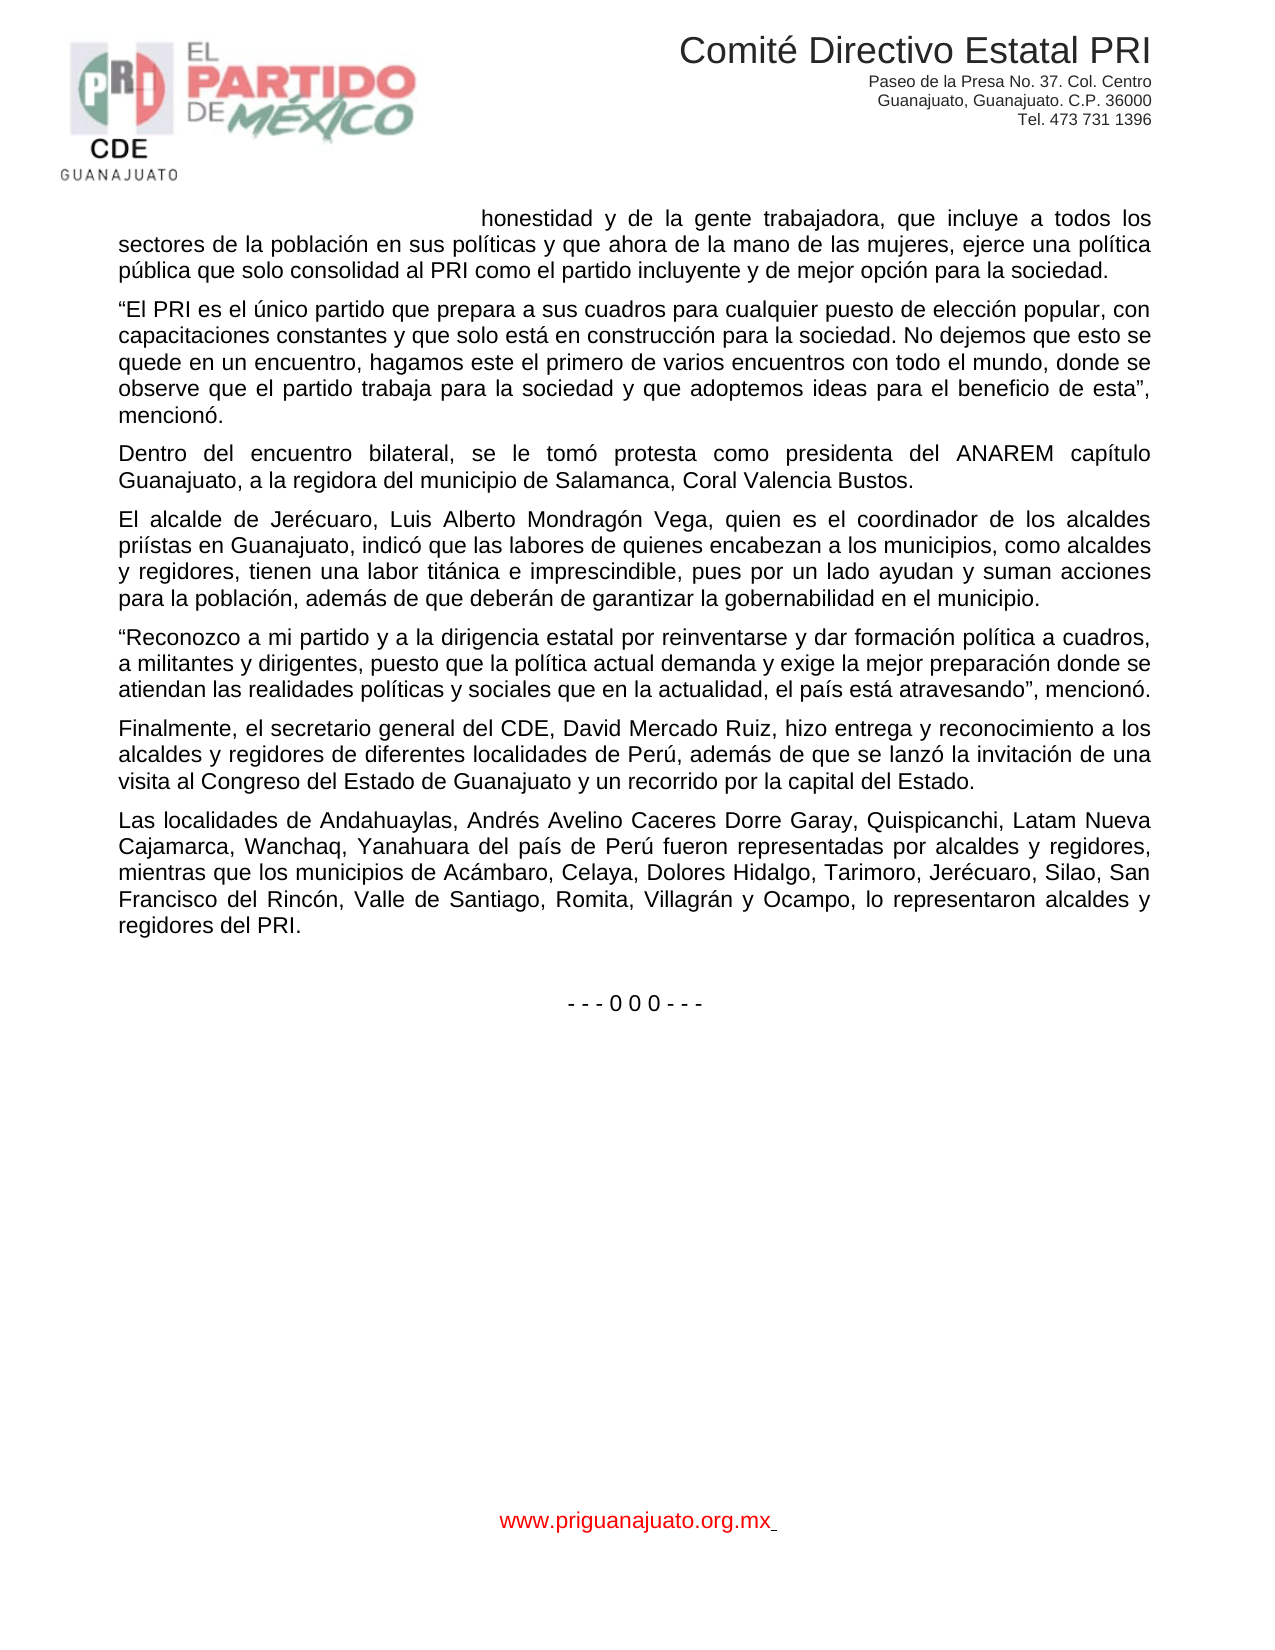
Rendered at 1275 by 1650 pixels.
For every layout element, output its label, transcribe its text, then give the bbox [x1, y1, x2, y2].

text Finalmente, el secretario general del CDE, David Mercado Ruiz, hizo entrega y reconocimiento a los alcaldes y regidores de diferentes localidades de Perú, además de que se lanzó la invitación de una visita al Congreso del Estado de Guanajuato y un recorrido por la capital del Estado. [118, 715, 1152, 794]
text Las localidades de Andahuaylas, Andrés Avelino Caceres Dorre Garay, Quispicanchi, Latam Nueva Cajamarca, Wanchaq, Yanahuara del país de Perú fueron representadas por alcaldes y regidores, mientras que los municipios de Acámbaro, Celaya, Dolores Hidalgo, Tarimoro, Jerécuaro, Silao, San Francisco del Rincón, Valle de Santiago, Romita, Villagrán y Ocampo, lo representaron alcaldes y regidores del PRI. [118, 807, 1152, 938]
text - - - 0 0 0 - - - [118, 990, 1152, 1016]
text Dentro del encuentro bilateral, se le tomó protesta como presidenta del ANAREM capítulo Guanajuato, a la regidora del municipio de Salamanca, Coral Valencia Bustos. [118, 440, 1152, 493]
text “El PRI es el único partido que prepara a sus cuadros para cualquier puesto de elección popular, con capacitaciones constantes y que solo está en construcción para la sociedad. No dejemos que esto se quede en un encuentro, hagamos este el primero de varios encuentros con todo el mundo, donde se observe que el partido trabaja para la sociedad y que adoptemos ideas para el beneficio de esta”, mencionó. [118, 296, 1152, 428]
text “Reconozco a mi partido y a la dirigencia estatal por reinventarse y dar formación política a cuadros, a militantes y dirigentes, puesto que la política actual demanda y exige la mejor preparación donde se atiendan las realidades políticas y sociales que en la actualidad, el país está atravesando”, mencionó. [118, 623, 1152, 703]
text El alcalde de Jerécuaro, Luis Alberto Mondragón Vega, quien es el coordinador de los alcaldes priístas en Guanajuato, indicó que las labores de quienes encabezan a los municipios, como alcaldes y regidores, tienen una labor titánica e imprescindible, pues por un lado ayudan y suman acciones para la población, además de que deberán de garantizar la gobernabilidad en el municipio. [118, 506, 1152, 611]
picture [26, 0, 463, 188]
